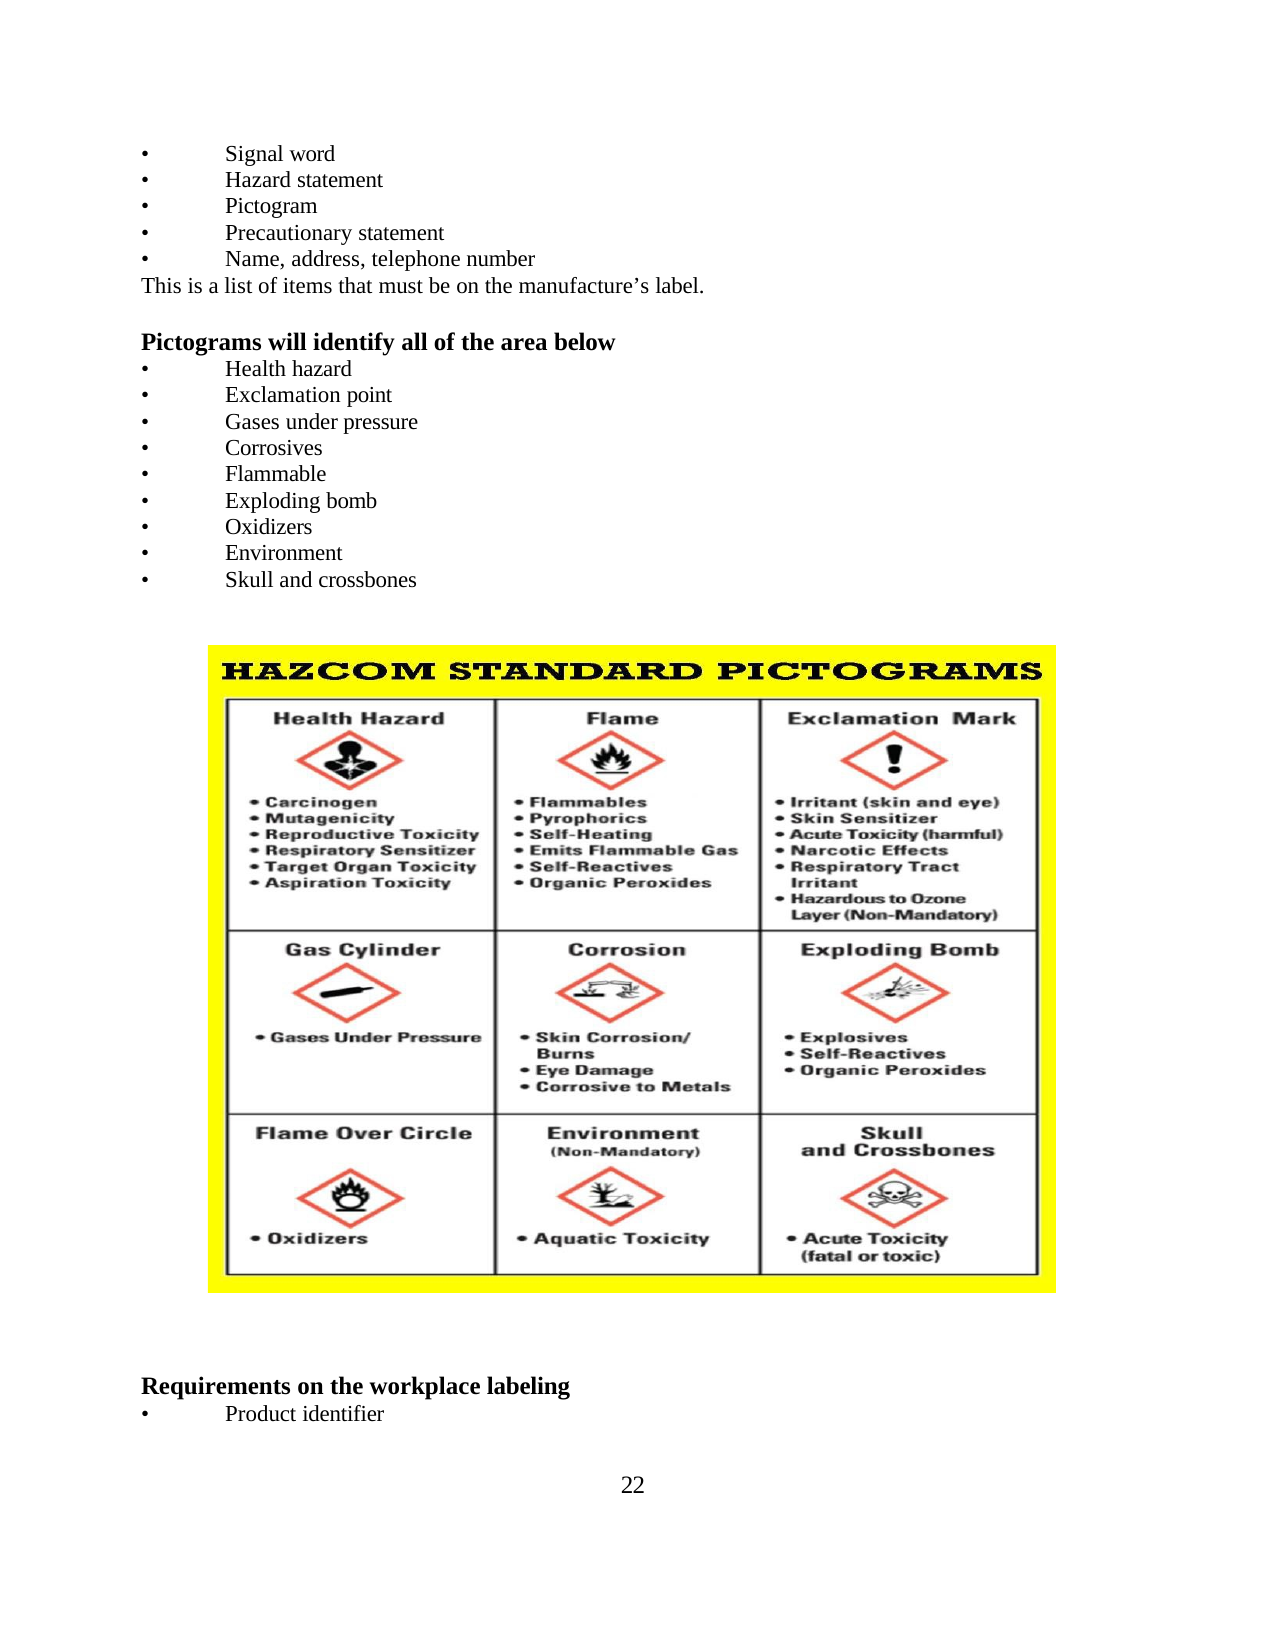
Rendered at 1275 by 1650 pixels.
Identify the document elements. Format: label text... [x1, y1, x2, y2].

subtitle Pictograms will identify all of the area below [141, 327, 1227, 356]
text This is a list of items that must be on the manufacture’s label. [141, 272, 1227, 298]
list Name, address, telephone number [141, 245, 1227, 272]
list Product identifier [141, 1400, 1227, 1426]
list Hazard statement [141, 166, 1227, 193]
subtitle Requirements on the workplace labeling [141, 1372, 1227, 1400]
picture [207, 645, 1056, 1293]
list Oxidizers [141, 513, 1227, 540]
list Exploding bomb [141, 487, 1227, 513]
list Skull and crossbones [141, 566, 1227, 592]
list Gases under pressure [141, 408, 1227, 434]
list Flammable [141, 461, 1227, 487]
list Environment [141, 540, 1227, 566]
list Pictogram [141, 193, 1227, 219]
list Signal word [141, 140, 1227, 166]
list Corrosives [141, 434, 1227, 461]
list Exclamation point [141, 382, 1227, 408]
list Precautionary statement [141, 219, 1227, 245]
list Health hazard [141, 356, 1227, 382]
